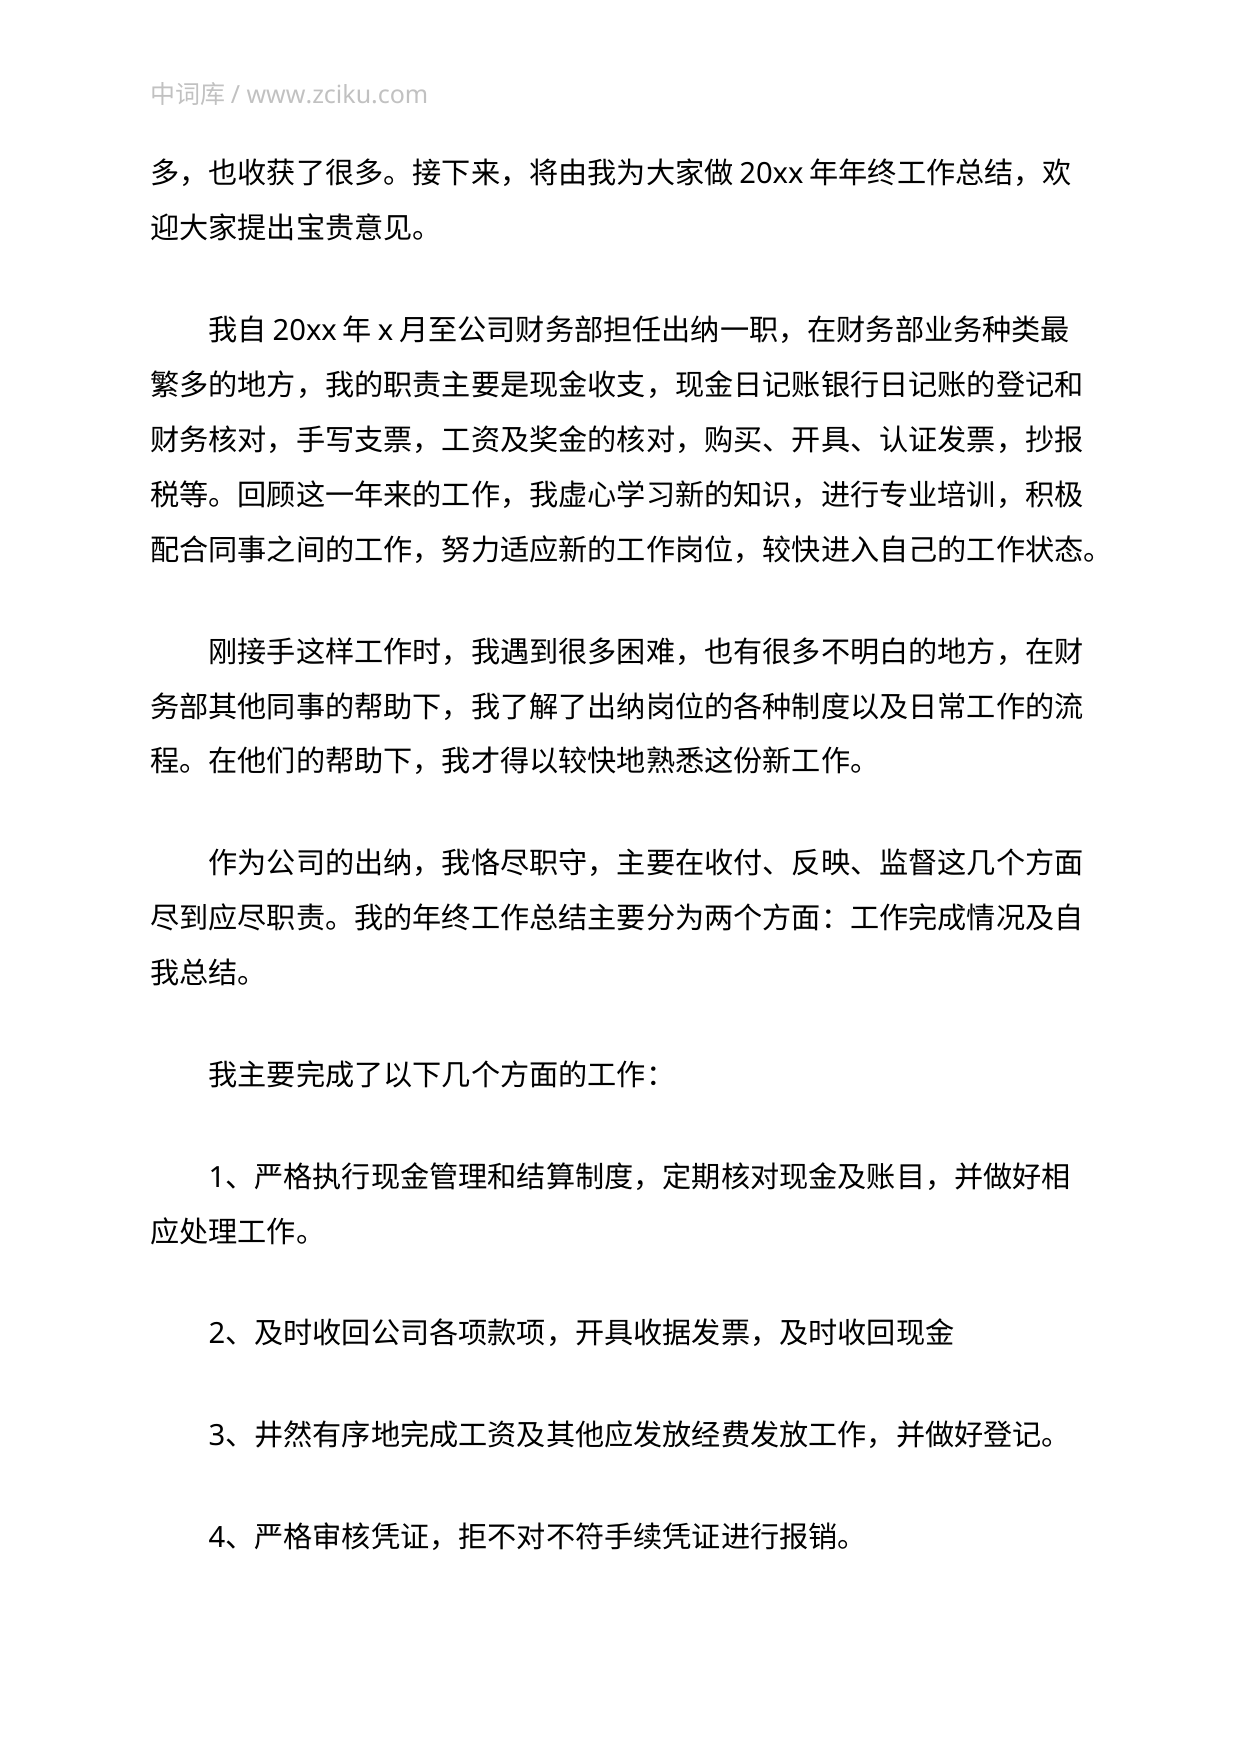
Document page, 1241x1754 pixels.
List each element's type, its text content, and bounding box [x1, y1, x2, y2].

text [150, 150, 1090, 247]
text 1、严格执行现金管理和结算制度，定期核对现金及账目，并做好相应处理工作。 [150, 1153, 1090, 1250]
text 作为公司的出纳，我恪尽职守，主要在收付、反映、监督这几个方面尽到应尽职责。我的年终工作总结主要分为两个方面：工作完成情况及自我总结。 [150, 840, 1090, 992]
text 我主要完成了以下几个方面的工作： [150, 1051, 1090, 1094]
text 3、井然有序地完成工资及其他应发放经费发放工作，并做好登记。 [150, 1412, 1090, 1454]
text 4、严格审核凭证，拒不对不符手续凭证进行报销。 [150, 1514, 1090, 1556]
text 我自20xx年x月至公司财务部担任出纳一职，在财务部业务种类最繁多的地方，我的职责主要是现金收支，现金日记账银行日记账的登记和财务核对，手写支票，工资及奖金的核对，购买、开具、认证发票，抄报税等。回顾这一年来的工作，我虚心学习新的知识，进行专业培训，积极配合同事之间的工作，努力适应新的工作岗位，较快进入自己的工作状态。 [150, 307, 1090, 569]
text 2、及时收回公司各项款项，开具收据发票，及时收回现金 [150, 1310, 1090, 1352]
text 刚接手这样工作时，我遇到很多困难，也有很多不明白的地方，在财务部其他同事的帮助下，我了解了出纳岗位的各种制度以及日常工作的流程。在他们的帮助下，我才得以较快地熟悉这份新工作。 [150, 628, 1090, 780]
